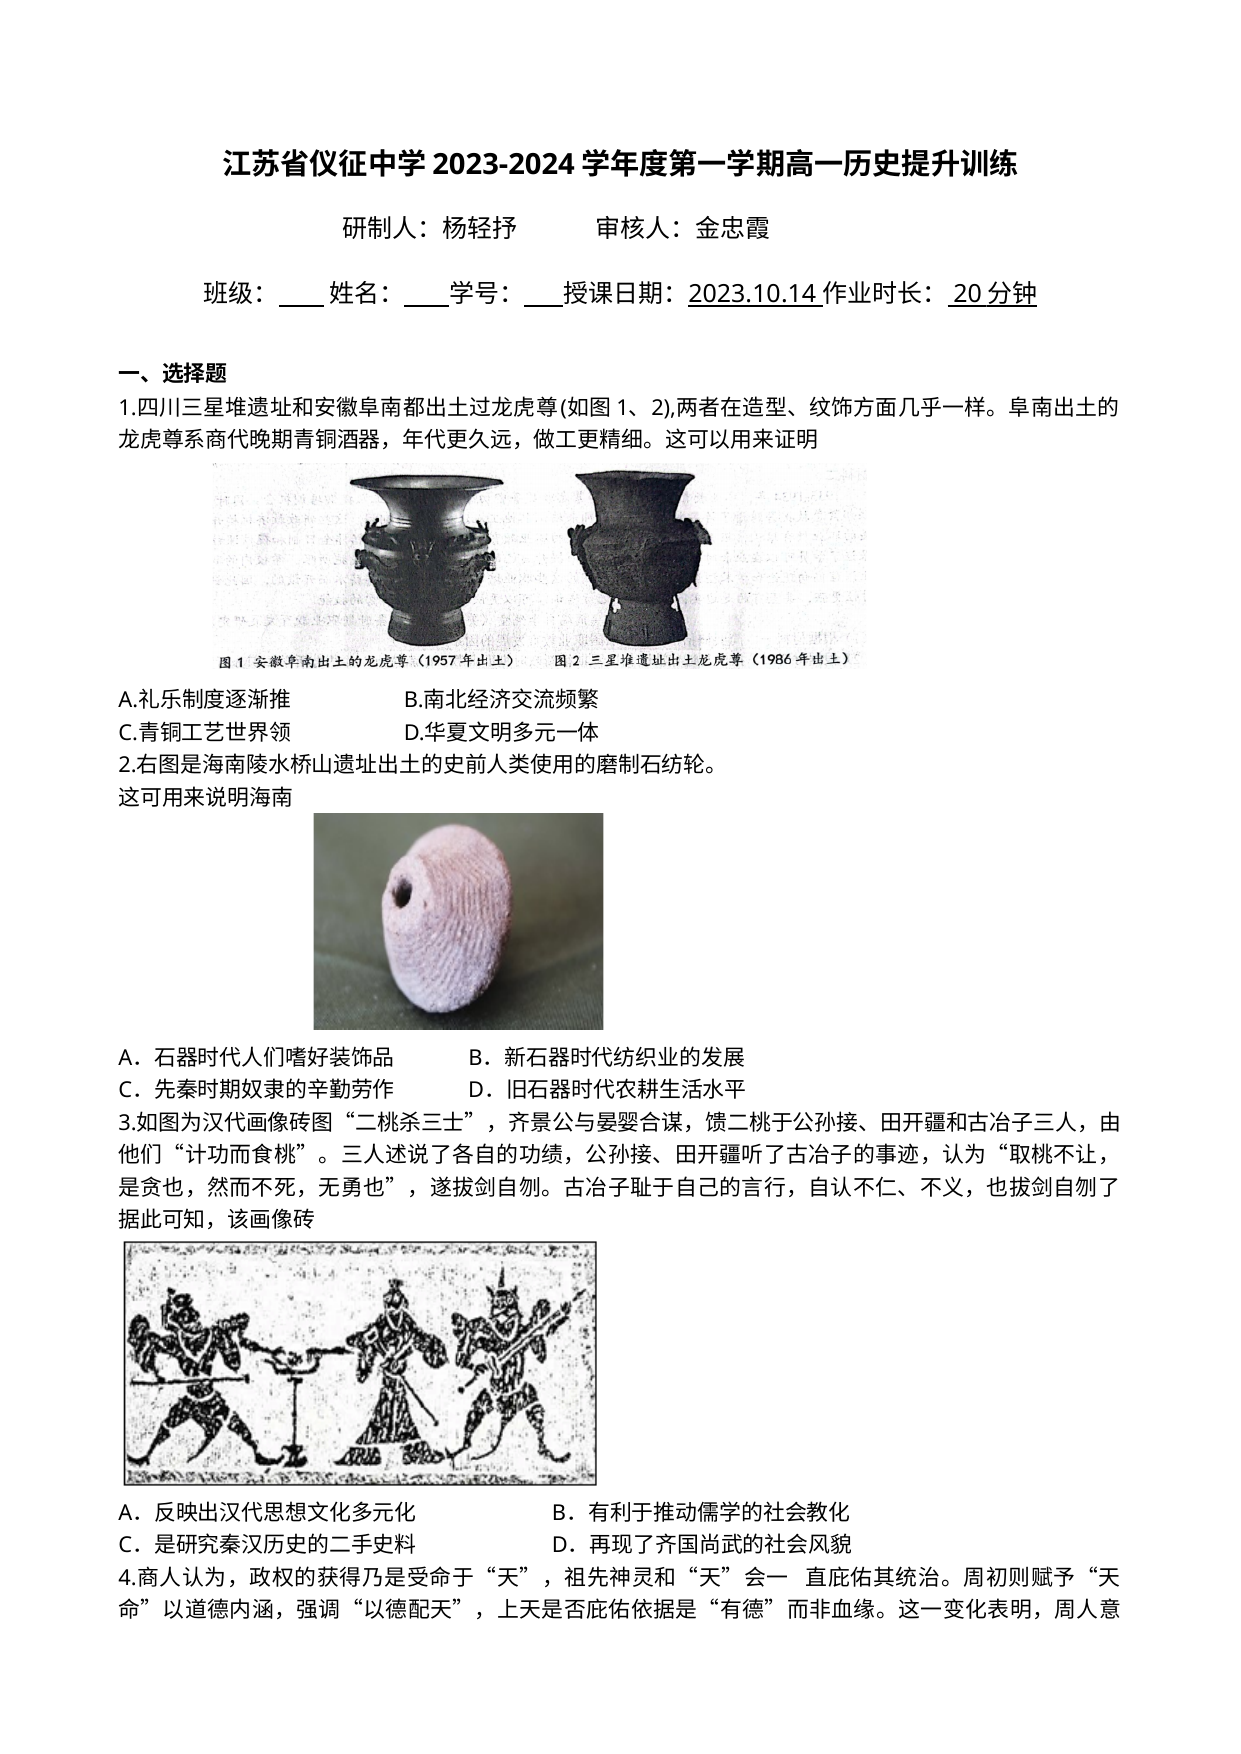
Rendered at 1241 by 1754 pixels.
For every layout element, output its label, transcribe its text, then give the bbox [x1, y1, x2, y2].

text 江苏省仪征中学2023-2024学年度第一学期高一历史提升训练 [118, 129, 1122, 194]
text 3.如图为汉代画像砖图“二桃杀三士”，齐景公与晏婴合谋，馈二桃于公孙接、田开疆和古冶子三人，由他们“计功而食桃”。三人述说了各自的功绩，公孙接、田开疆听了古冶子的事迹，认为“取桃不让，是贪也，然而不死，无勇也”，遂拔剑自刎。古冶子耻于自己的言行，自认不仁、不义，也拔剑自刎了。据此可知，该画像砖 [118, 1104, 1122, 1234]
picture [118, 1234, 603, 1492]
picture [313, 813, 604, 1030]
picture [212, 463, 867, 669]
text A.礼乐制度逐渐推 B.南北经济交流频繁 [118, 682, 1122, 714]
text 2.右图是海南陵水桥山遗址出土的史前人类使用的磨制石纺轮。 [118, 747, 1122, 779]
text C．先秦时期奴隶的辛勤劳作 D．旧石器时代农耕生活水平 [118, 1072, 1122, 1104]
text C.青铜工艺世界领 D.华夏文明多元一体 [118, 714, 1122, 747]
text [118, 1559, 1122, 1624]
text 班级： 姓名： 学号： 授课日期：2023.10.14 作业时长： 20分钟 [118, 259, 1122, 324]
text 一、选择题 [118, 357, 1122, 389]
text C．是研究秦汉历史的二手史料 D．再现了齐国尚武的社会风貌 [118, 1527, 1122, 1559]
text A．石器时代人们嗜好装饰品 B．新石器时代纺织业的发展 [118, 812, 1122, 1072]
text 1.四川三星堆遗址和安徽阜南都出土过龙虎尊(如图1、2),两者在造型、纹饰方面几乎一样。阜南出土的龙虎尊系商代晚期青铜酒器，年代更久远，做工更精细。这可以用来证明 [118, 389, 1122, 454]
list 研制人：杨轻抒 审核人：金忠霞 [342, 194, 1122, 259]
text 这可用来说明海南 [118, 779, 1122, 812]
text A．反映出汉代思想文化多元化 B．有利于推动儒学的社会教化 [118, 1494, 1122, 1527]
